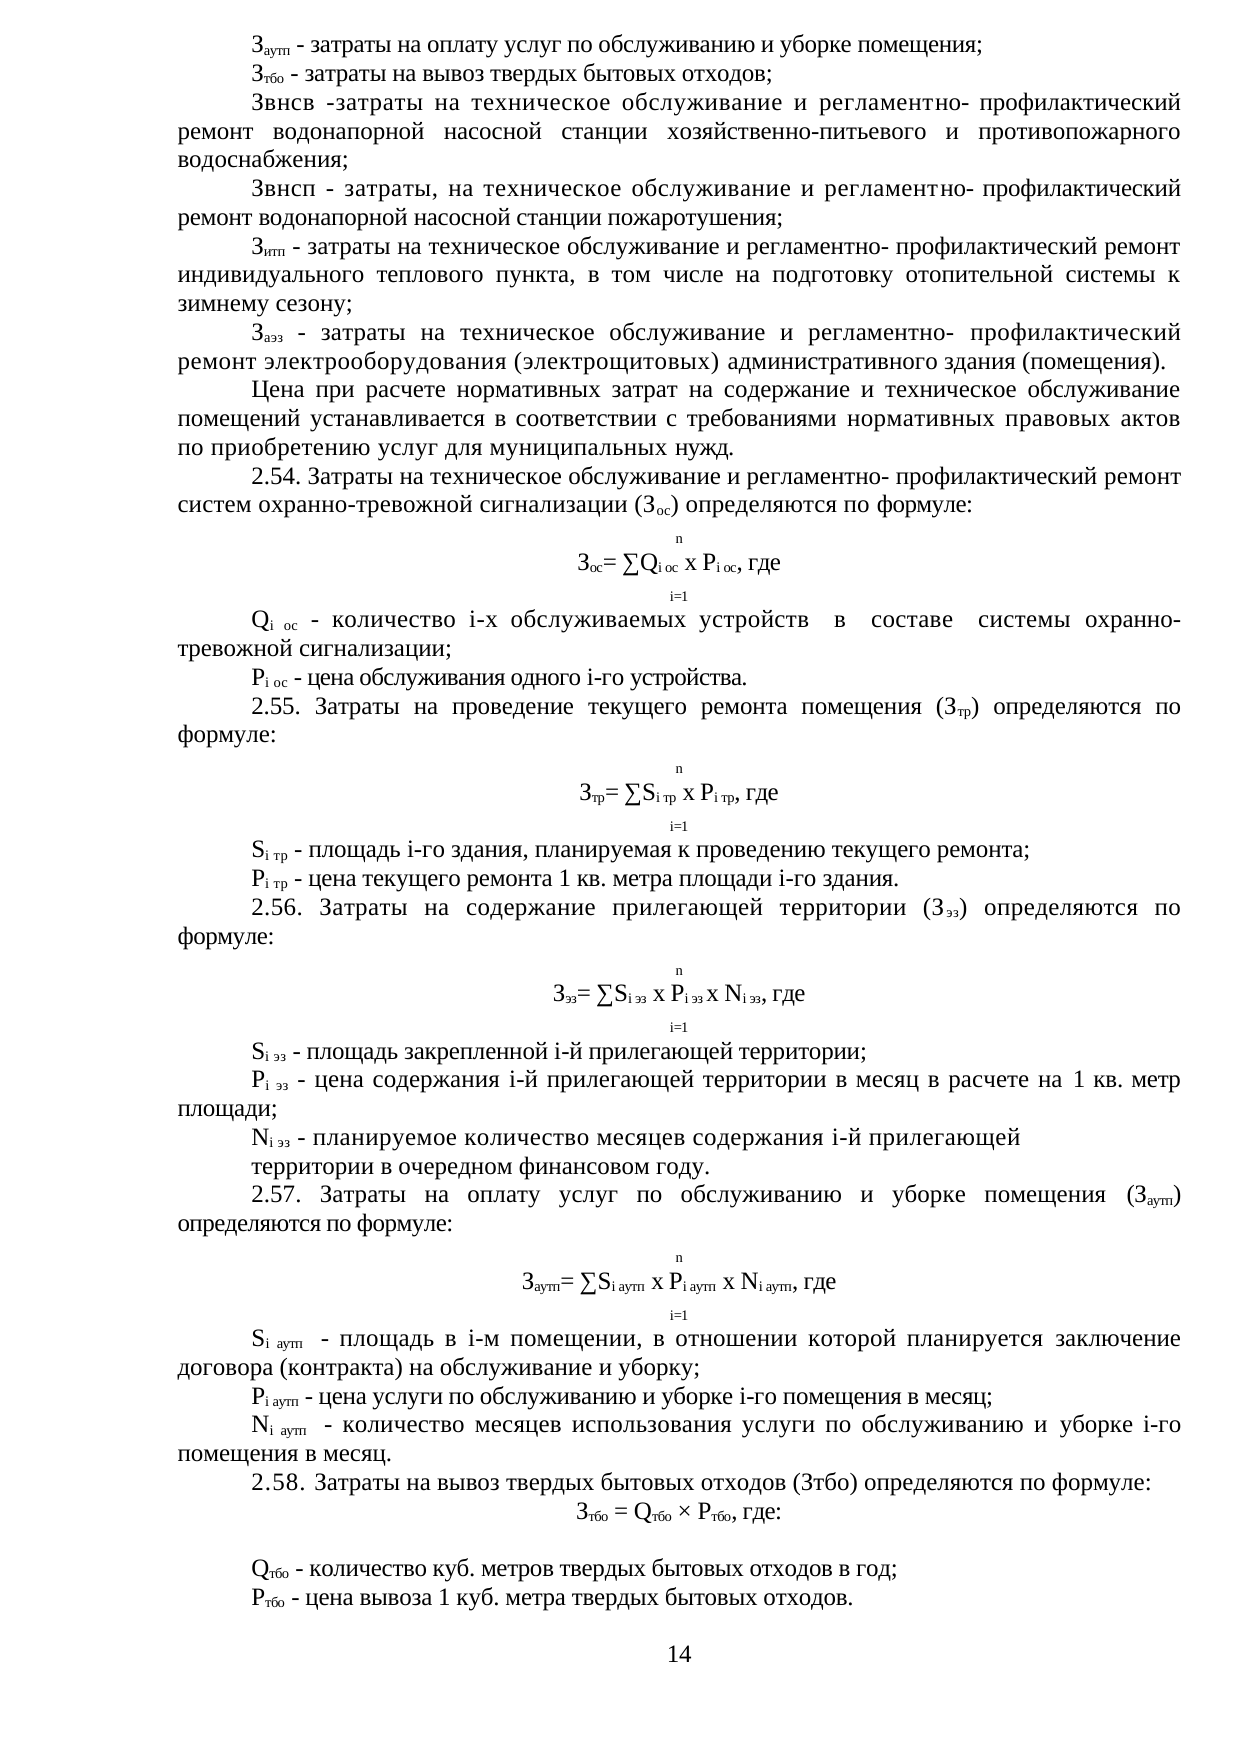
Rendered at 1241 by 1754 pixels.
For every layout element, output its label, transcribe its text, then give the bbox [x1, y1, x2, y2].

text Pi тр - цена текущего ремонта 1 кв. метра площади i-гo здания. [177, 863, 1181, 892]
text 2.58. Затраты на вывоз твердых бытовых отходов (Зтбо) определяются по формуле: [177, 1467, 1181, 1496]
text Заутп - затраты на оплату услуг по обслуживанию и уборке помещения; [177, 29, 1181, 58]
text Звнсп - затраты, на техническое обслуживание и регламентно- профилактический ремонт водонапорной насосной станции пожаротушения; [177, 173, 1181, 231]
text Рi ос - цена обслуживания одного i-гo устройства. [177, 662, 1181, 691]
text Si тр - площадь i-гo здания, планируемая к проведению текущего ремонта; [177, 834, 1181, 863]
text Зос= ∑Qi ос х Рi ос, где [177, 547, 1181, 576]
text 2.54. Затраты на техническое обслуживание и регламентно- профилактический ремонт систем охранно-тревожной сигнализации (Зос) определяются по формуле: [177, 461, 1181, 518]
text 2.56. Затраты на содержание прилегающей территории (Зэз) определяются по формуле: [177, 892, 1181, 949]
text Звнсв -затраты на техническое обслуживание и регламентно- профилактический ремонт водонапорной насосной станции хозяйственно-питьевого и противопожарного водоснабжения; [177, 87, 1181, 173]
text n [177, 518, 1181, 547]
text n [177, 1237, 1181, 1266]
text 2.55. Затраты на проведение текущего ремонта помещения (Зтр) определяются по формуле: [177, 691, 1181, 748]
text Рi эз - цена содержания i-й прилегающей территории в месяц в расчете на 1 кв. метр площади; [177, 1064, 1181, 1122]
text Si аутп - площадь в i-м помещении, в отношении которой планируется заключение договора (контракта) на обслуживание и уборку; [177, 1323, 1181, 1381]
text Заэз - затраты на техническое обслуживание и регламентно- профилактический ремонт электрооборудования (электрощитовых) административного здания (помещения). [177, 317, 1181, 374]
text Pi аутп - цена услуги по обслуживанию и уборке i-гo помещения в месяц; [177, 1381, 1181, 1409]
text Цена при расчете нормативных затрат на содержание и техническое обслуживание помещений устанавливается в соответствии с требованиями нормативных правовых актов по приобретению услуг для муниципальных нужд. [177, 374, 1181, 461]
text Qi ос - количество i-x обслуживаемых устройств в составе системы охранно-тревожной сигнализации; [177, 604, 1181, 662]
text Pтбо - цена вывоза 1 куб. метра твердых бытовых отходов. [177, 1582, 1181, 1611]
text Зтр= ∑Si тр х Рi тр, где [177, 777, 1181, 806]
text Ni эз - планируемое количество месяцев содержания i-й прилегающей [177, 1122, 1181, 1151]
text территории в очередном финансовом году. [177, 1151, 1181, 1179]
text Зитп - затраты на техническое обслуживание и регламентно- профилактический ремонт индивидуального теплового пункта, в том числе на подготовку отопительной системы к зимнему сезону; [177, 231, 1181, 317]
text Заутп= ∑Si аутп х Рi аутп х Ni аутп, где [177, 1266, 1181, 1294]
text 2.57. Затраты на оплату услуг по обслуживанию и уборке помещения (Заутп) определяются по формуле: [177, 1179, 1181, 1237]
text n [177, 748, 1181, 777]
text Si эз - площадь закрепленной i-й прилегающей территории; [177, 1036, 1181, 1064]
text Зтбо = Qтбо × Pтбо, где: [177, 1496, 1181, 1524]
text Qтбо - количество куб. метров твердых бытовых отходов в год; [177, 1553, 1181, 1582]
text i=1 [177, 576, 1181, 604]
text Зтбо - затраты на вывоз твердых бытовых отходов; [177, 58, 1181, 87]
text 14 [177, 1639, 1181, 1668]
text Зэз= ∑Si эз х Рi эз х Ni эз, где [177, 978, 1181, 1007]
text i=1 [177, 806, 1181, 834]
text i=1 [177, 1007, 1181, 1036]
text i=1 [177, 1294, 1181, 1323]
text n [177, 949, 1181, 978]
text Ni аутп - количество месяцев использования услуги по обслуживанию и уборке i-гo помещения в месяц. [177, 1409, 1181, 1467]
